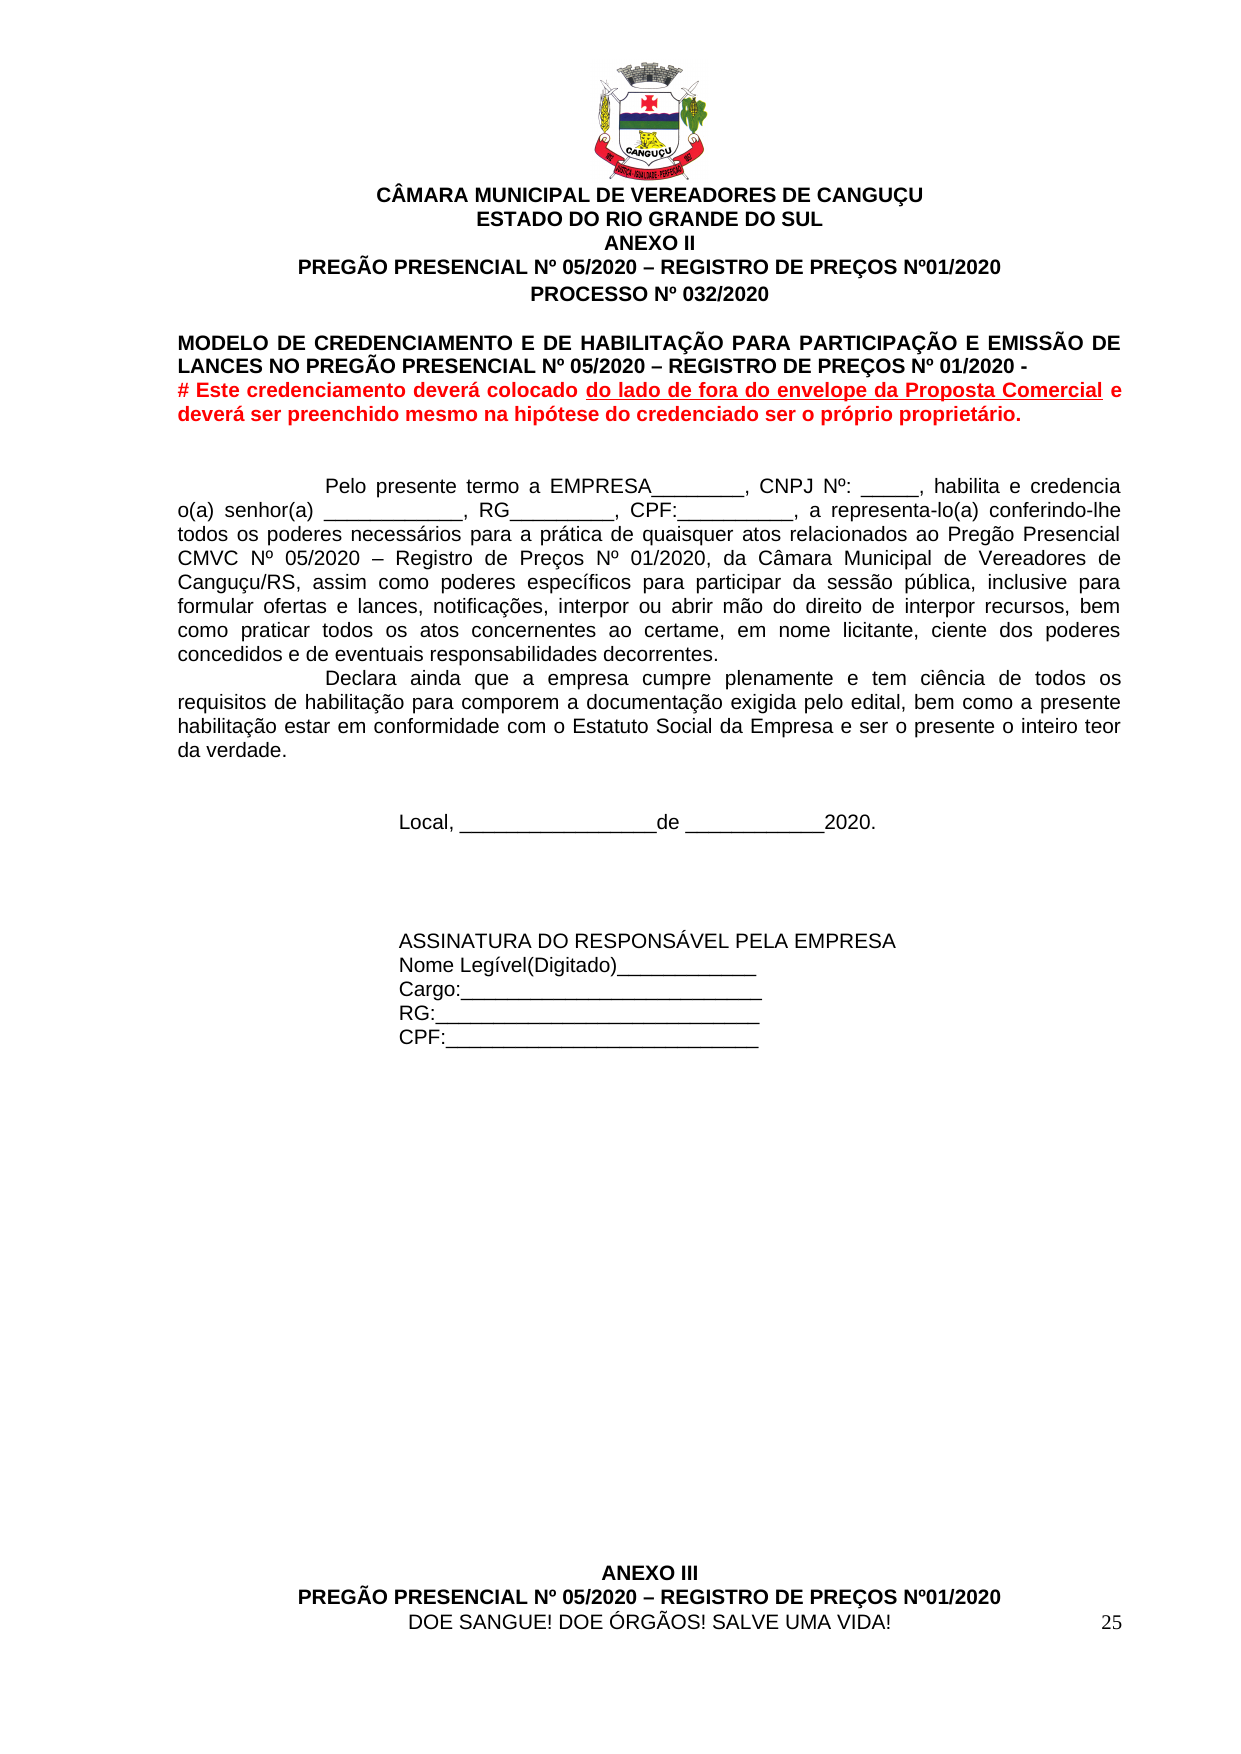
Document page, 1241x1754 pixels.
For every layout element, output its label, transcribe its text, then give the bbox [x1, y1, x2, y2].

subtitle ANEXO III [177, 1561, 1122, 1584]
text PREGÃO PRESENCIAL Nº 05/2020 – REGISTRO DE PREÇOS Nº01/2020 [177, 1584, 1122, 1608]
subtitle Nome Legível(Digitado)____________ [177, 953, 1122, 977]
subtitle Pelo presente termo a EMPRESA________, CNPJ Nº: _____, habilita e credencia o(a) senhor(a) ____________, RG_________, CPF:__________, a representa-lo(a) conferindo-lhe todos os poderes necessários para a prática de quaisquer atos relacionados ao Pregão Presencial CMVC Nº 05/2020 – Registro de Preços Nº 01/2020, da Câmara Municipal de Vereadores de Canguçu/RS, assim como poderes específicos para participar da sessão pública, inclusive para formular ofertas e lances, notificações, interpor ou abrir mão do direito de interpor recursos, bem como praticar todos os atos concernentes ao certame, em nome licitante, ciente dos poderes concedidos e de eventuais responsabilidades decorrentes. [177, 474, 1122, 666]
subtitle ANEXO II [177, 231, 1122, 254]
subtitle MODELO DE CREDENCIAMENTO E DE HABILITAÇÃO PARA PARTICIPAÇÃO E EMISSÃO DE LANCES NO PREGÃO PRESENCIAL Nº 05/2020 – REGISTRO DE PREÇOS Nº 01/2020 - [177, 330, 1122, 378]
subtitle Local, _________________de ____________2020. [177, 809, 1122, 833]
text PROCESSO Nº 032/2020 [177, 282, 1122, 306]
subtitle CPF:___________________________ [177, 1025, 1122, 1049]
picture [590, 59, 709, 183]
subtitle ASSINATURA DO RESPONSÁVEL PELA EMPRESA [177, 929, 1122, 953]
subtitle Declara ainda que a empresa cumpre plenamente e tem ciência de todos os requisitos de habilitação para comporem a documentação exigida pelo edital, bem como a presente habilitação estar em conformidade com o Estatuto Social da Empresa e ser o presente o inteiro teor da verdade. [177, 666, 1122, 762]
text PREGÃO PRESENCIAL Nº 05/2020 – REGISTRO DE PREÇOS Nº01/2020 [177, 254, 1122, 278]
subtitle RG:____________________________ [177, 1001, 1122, 1025]
subtitle Cargo:__________________________ [177, 977, 1122, 1001]
subtitle # Este credenciamento deverá colocado do lado de fora do envelope da Proposta Comercial e deverá ser preenchido mesmo na hipótese do credenciado ser o próprio proprietário. [177, 378, 1122, 426]
